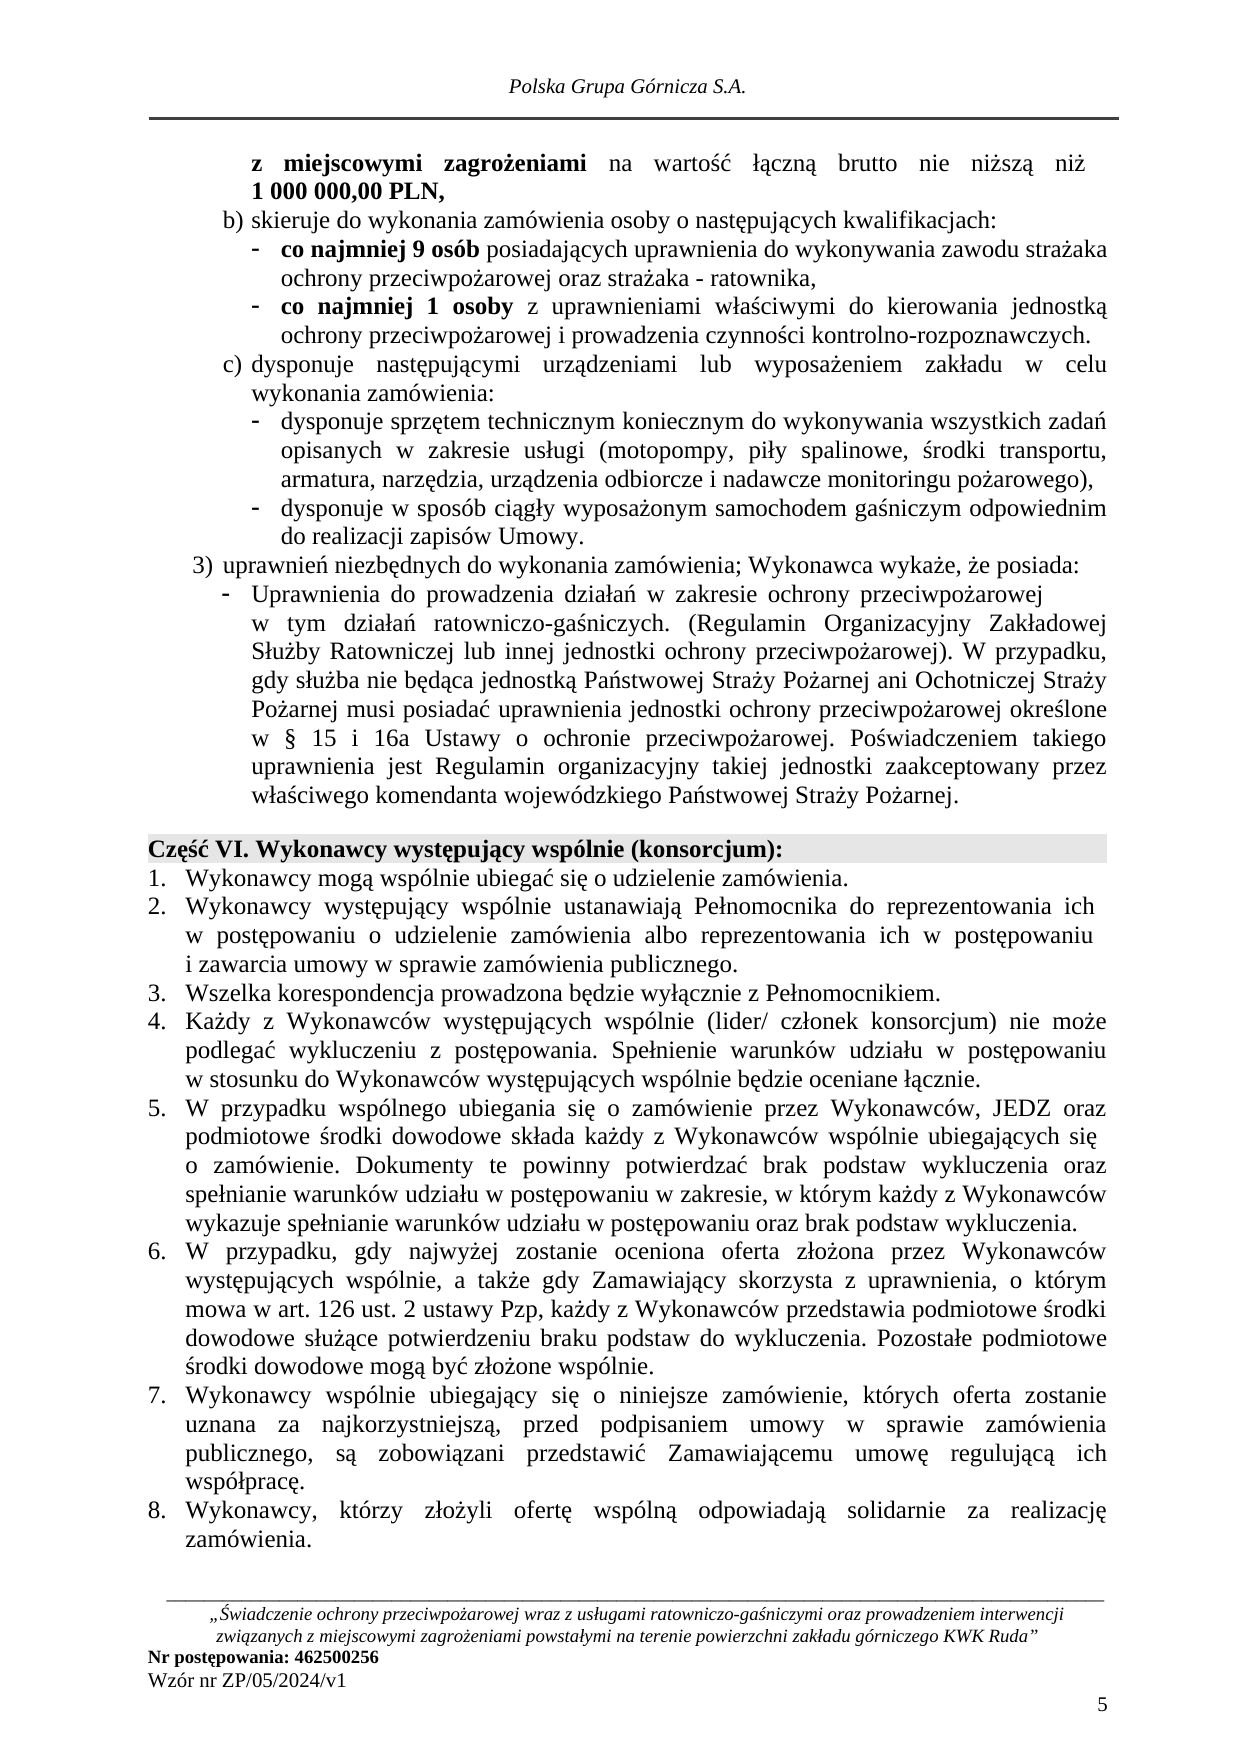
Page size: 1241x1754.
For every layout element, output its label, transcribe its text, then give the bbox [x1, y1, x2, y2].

list Wykonawcy wspólnie ubiegający się o niniejsze zamówienie, których oferta zostanie uznana za najkorzystniejszą, przed podpisaniem umowy w sprawie zamówienia publicznego, są zobowiązani przedstawić Zamawiającemu umowę regulującą ich współpracę. [148, 1380, 1107, 1495]
list Uprawnienia do prowadzenia działań w zakresie ochrony przeciwpożarowej w tym działań ratowniczo-gaśniczych. (Regulamin Organizacyjny Zakładowej Służby Ratowniczej lub innej jednostki ochrony przeciwpożarowej). W przypadku, gdy służba nie będąca jednostką Państwowej Straży Pożarnej ani Ochotniczej Straży Pożarnej musi posiadać uprawnienia jednostki ochrony przeciwpożarowej określone w § 15 i 16a Ustawy o ochronie przeciwpożarowej. Poświadczeniem takiego uprawnienia jest Regulamin organizacyjny takiej jednostki zaakceptowany przez właściwego komendanta wojewódzkiego Państwowej Straży Pożarnej. [221, 579, 1107, 809]
list W przypadku wspólnego ubiegania się o zamówienie przez Wykonawców, JEDZ oraz podmiotowe środki dowodowe składa każdy z Wykonawców wspólnie ubiegających się o zamówienie. Dokumenty te powinny potwierdzać brak podstaw wykluczenia oraz spełnianie warunków udziału w postępowaniu w zakresie, w którym każdy z Wykonawców wykazuje spełnianie warunków udziału w postępowaniu oraz brak podstaw wykluczenia. [148, 1093, 1107, 1236]
list skieruje do wykonania zamówienia osoby o następujących kwalifikacjach: [223, 205, 1107, 234]
list W przypadku, gdy najwyżej zostanie oceniona oferta złożona przez Wykonawców występujących wspólnie, a także gdy Zamawiający skorzysta z uprawnienia, o którym mowa w art. 126 ust. 2 ustawy Pzp, każdy z Wykonawców przedstawia podmiotowe środki dowodowe służące potwierdzeniu braku podstaw do wykluczenia. Pozostałe podmiotowe środki dowodowe mogą być złożone wspólnie. [148, 1236, 1107, 1380]
list dysponuje w sposób ciągły wyposażonym samochodem gaśniczym odpowiednim do realizacji zapisów Umowy. [251, 493, 1107, 550]
list Wykonawcy, którzy złożyli ofertę wspólną odpowiadają solidarnie za realizację zamówienia. [148, 1495, 1107, 1553]
list dysponuje następującymi urządzeniami lub wyposażeniem zakładu w celu wykonania zamówienia: [223, 349, 1107, 406]
list dysponuje sprzętem technicznym koniecznym do wykonywania wszystkich zadań opisanych w zakresie usługi (motopompy, piły spalinowe, środki transportu, armatura, narzędzia, urządzenia odbiorcze i nadawcze monitoringu pożarowego), [251, 406, 1107, 493]
list co najmniej 9 osób posiadających uprawnienia do wykonywania zawodu strażaka ochrony przeciwpożarowej oraz strażaka - ratownika, [251, 234, 1107, 291]
list uprawnień niezbędnych do wykonania zamówienia; Wykonawca wykaże, że posiada: [192, 550, 1107, 579]
list Wykonawcy mogą wspólnie ubiegać się o udzielenie zamówienia. [148, 863, 1107, 891]
list Każdy z Wykonawców występujących wspólnie (lider/ członek konsorcjum) nie może podlegać wykluczeniu z postępowania. Spełnienie warunków udziału w postępowaniu w stosunku do Wykonawców występujących wspólnie będzie oceniane łącznie. [148, 1006, 1107, 1093]
subtitle Część VI. Wykonawcy występujący wspólnie (konsorcjum): [148, 834, 1107, 863]
list co najmniej 1 osoby z uprawnieniami właściwymi do kierowania jednostką ochrony przeciwpożarowej i prowadzenia czynności kontrolno-rozpoznawczych. [251, 291, 1107, 349]
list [223, 148, 1107, 205]
list Wszelka korespondencja prowadzona będzie wyłącznie z Pełnomocnikiem. [148, 978, 1107, 1006]
list Wykonawcy występujący wspólnie ustanawiają Pełnomocnika do reprezentowania ich w postępowaniu o udzielenie zamówienia albo reprezentowania ich w postępowaniu i zawarcia umowy w sprawie zamówienia publicznego. [148, 891, 1107, 978]
